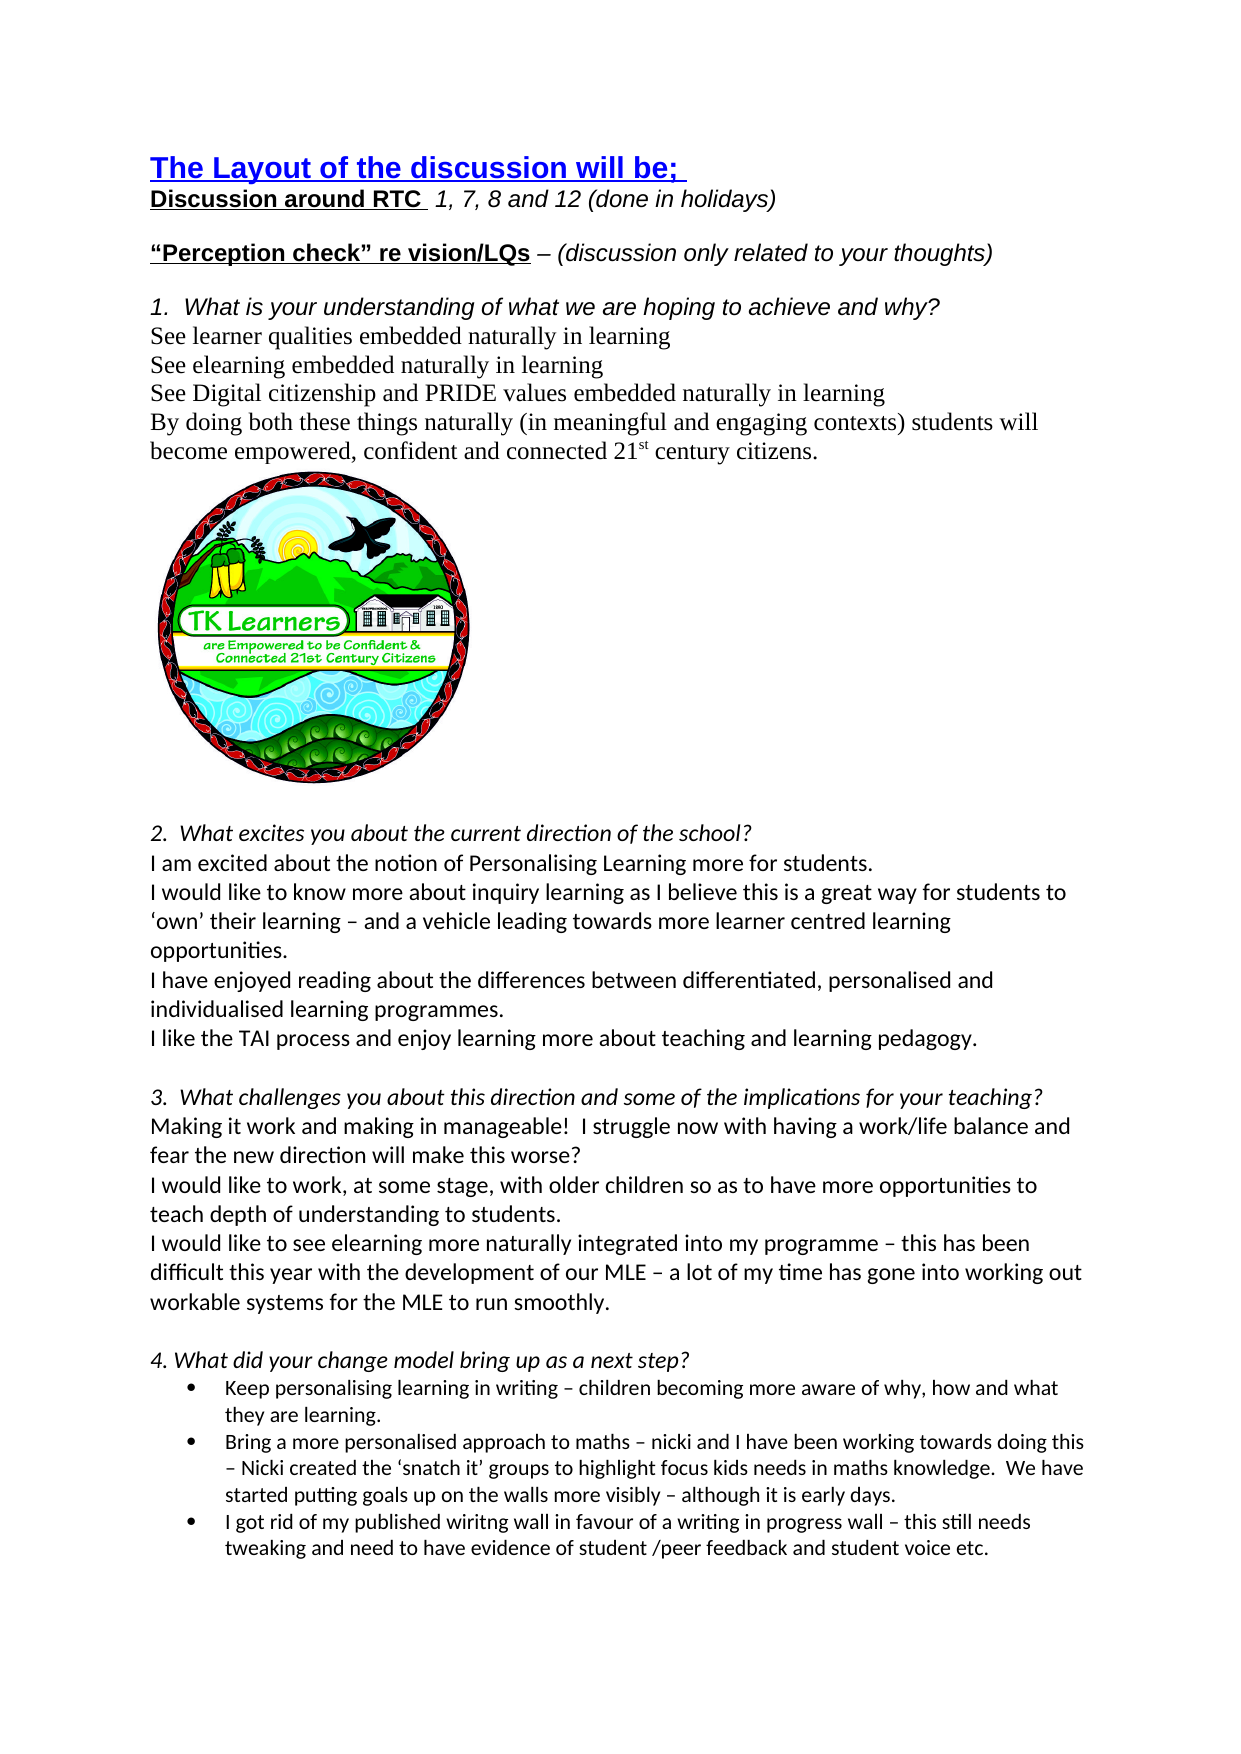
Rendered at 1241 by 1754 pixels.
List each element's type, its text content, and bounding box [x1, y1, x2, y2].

text “Perception check” re vision/LQs – (discussion only related to your thoughts) [150, 239, 1078, 267]
text I would like to see elearning more naturally integrated into my programme – this has been difficult this year with the development of our MLE – a lot of my time has gone into working out workable systems for the MLE to run smoothly. [150, 1228, 1090, 1316]
text Making it work and making in manageable! I struggle now with having a work/life balance and fear the new direction will make this worse? [150, 1111, 1090, 1170]
list Keep personalising learning in writing – children becoming more aware of why, how and what they are learning. [187, 1374, 1090, 1428]
text 2. What excites you about the current direction of the school? [150, 818, 1090, 848]
text By doing both these things naturally (in meaningful and engaging contexts) students will become empowered, confident and connected 21st century citizens. [150, 407, 1078, 465]
text I like the TAI process and enjoy learning more about teaching and learning pedagogy. [150, 1023, 1090, 1053]
text See elearning embedded naturally in learning [150, 350, 1078, 378]
picture [150, 464, 476, 790]
text 4. What did your change model bring up as a next step? [150, 1345, 1090, 1374]
text I would like to work, at some stage, with older children so as to have more opportunities to teach depth of understanding to students. [150, 1170, 1090, 1228]
list I got rid of my published wiritng wall in favour of a writing in progress wall – this still needs tweaking and need to have evidence of student /peer feedback and student voice etc. [187, 1508, 1090, 1561]
text 3. What challenges you about this direction and some of the implications for your teaching? [150, 1082, 1090, 1111]
text 1. What is your understanding of what we are hoping to achieve and why? [150, 293, 1078, 321]
list Bring a more personalised approach to maths – nicki and I have been working towards doing this – Nicki created the ‘snatch it’ groups to highlight focus kids needs in maths knowledge. We have started putting goals up on the walls more visibly – although it is early days. [187, 1428, 1090, 1508]
text The Layout of the discussion will be; [150, 150, 1090, 185]
text See learner qualities embedded naturally in learning [150, 321, 1078, 350]
text I am excited about the notion of Personalising Learning more for students. [150, 848, 1090, 877]
text I would like to know more about inquiry learning as I believe this is a great way for students to ‘own’ their learning – and a vehicle leading towards more learner centred learning opportunities. [150, 877, 1090, 965]
text See Digital citizenship and PRIDE values embedded naturally in learning [150, 378, 1078, 407]
text I have enjoyed reading about the differences between differentiated, personalised and individualised learning programmes. [150, 965, 1090, 1023]
text Discussion around RTC 1, 7, 8 and 12 (done in holidays) [150, 185, 1078, 212]
